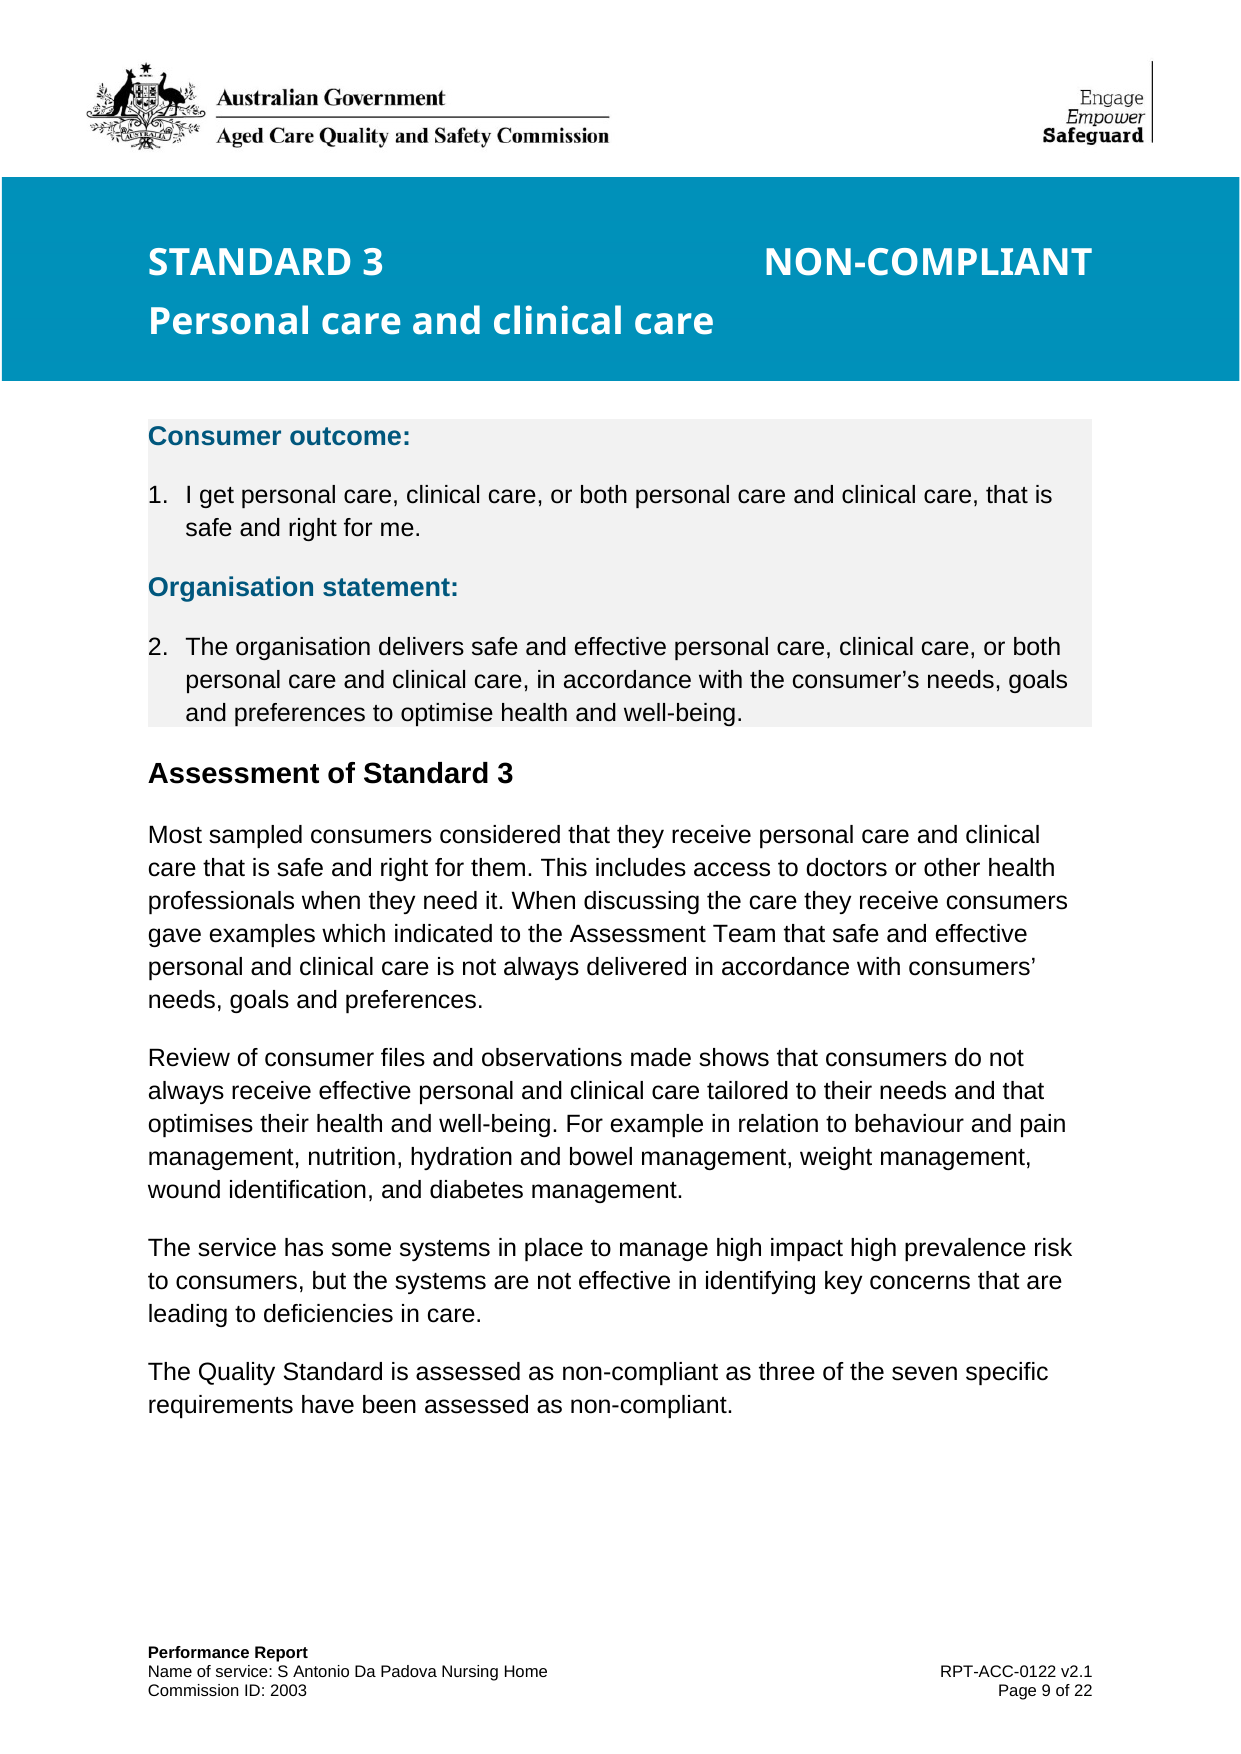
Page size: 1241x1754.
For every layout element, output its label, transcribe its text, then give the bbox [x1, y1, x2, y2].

picture [0, 1, 1241, 171]
list The organisation delivers safe and effective personal care, clinical care, or both personal care and clinical care, in accordance with the consumer’s needs, goals and preferences to optimise health and well-being. [148, 632, 1092, 727]
subtitle Organisation statement: [148, 571, 1092, 603]
subtitle Assessment of Standard 3 [148, 756, 1092, 790]
text Review of consumer files and observations made shows that consumers do not always receive effective personal and clinical care tailored to their needs and that optimises their health and well-being. For example in relation to behaviour and pain management, nutrition, hydration and bowel management, weight management, wound identification, and diabetes management. [148, 1043, 1092, 1204]
list I get personal care, clinical care, or both personal care and clinical care, that is safe and right for me. [148, 480, 1092, 542]
text The service has some systems in place to manage high impact high prevalence risk to consumers, but the systems are not effective in identifying key concerns that are leading to deficiencies in care. [148, 1233, 1092, 1328]
subtitle STANDARD 3 NON-COMPLIANT Personal care and clinical care [148, 236, 1092, 345]
subtitle Consumer outcome: [148, 419, 1092, 451]
text Most sampled consumers considered that they receive personal care and clinical care that is safe and right for them. This includes access to doctors or other health professionals when they need it. When discussing the care they receive consumers gave examples which indicated to the Assessment Team that safe and effective personal and clinical care is not always delivered in accordance with consumers’ needs, goals and preferences. [148, 820, 1092, 1014]
text The Quality Standard is assessed as non-compliant as three of the seven specific requirements have been assessed as non-compliant. [148, 1357, 1092, 1419]
